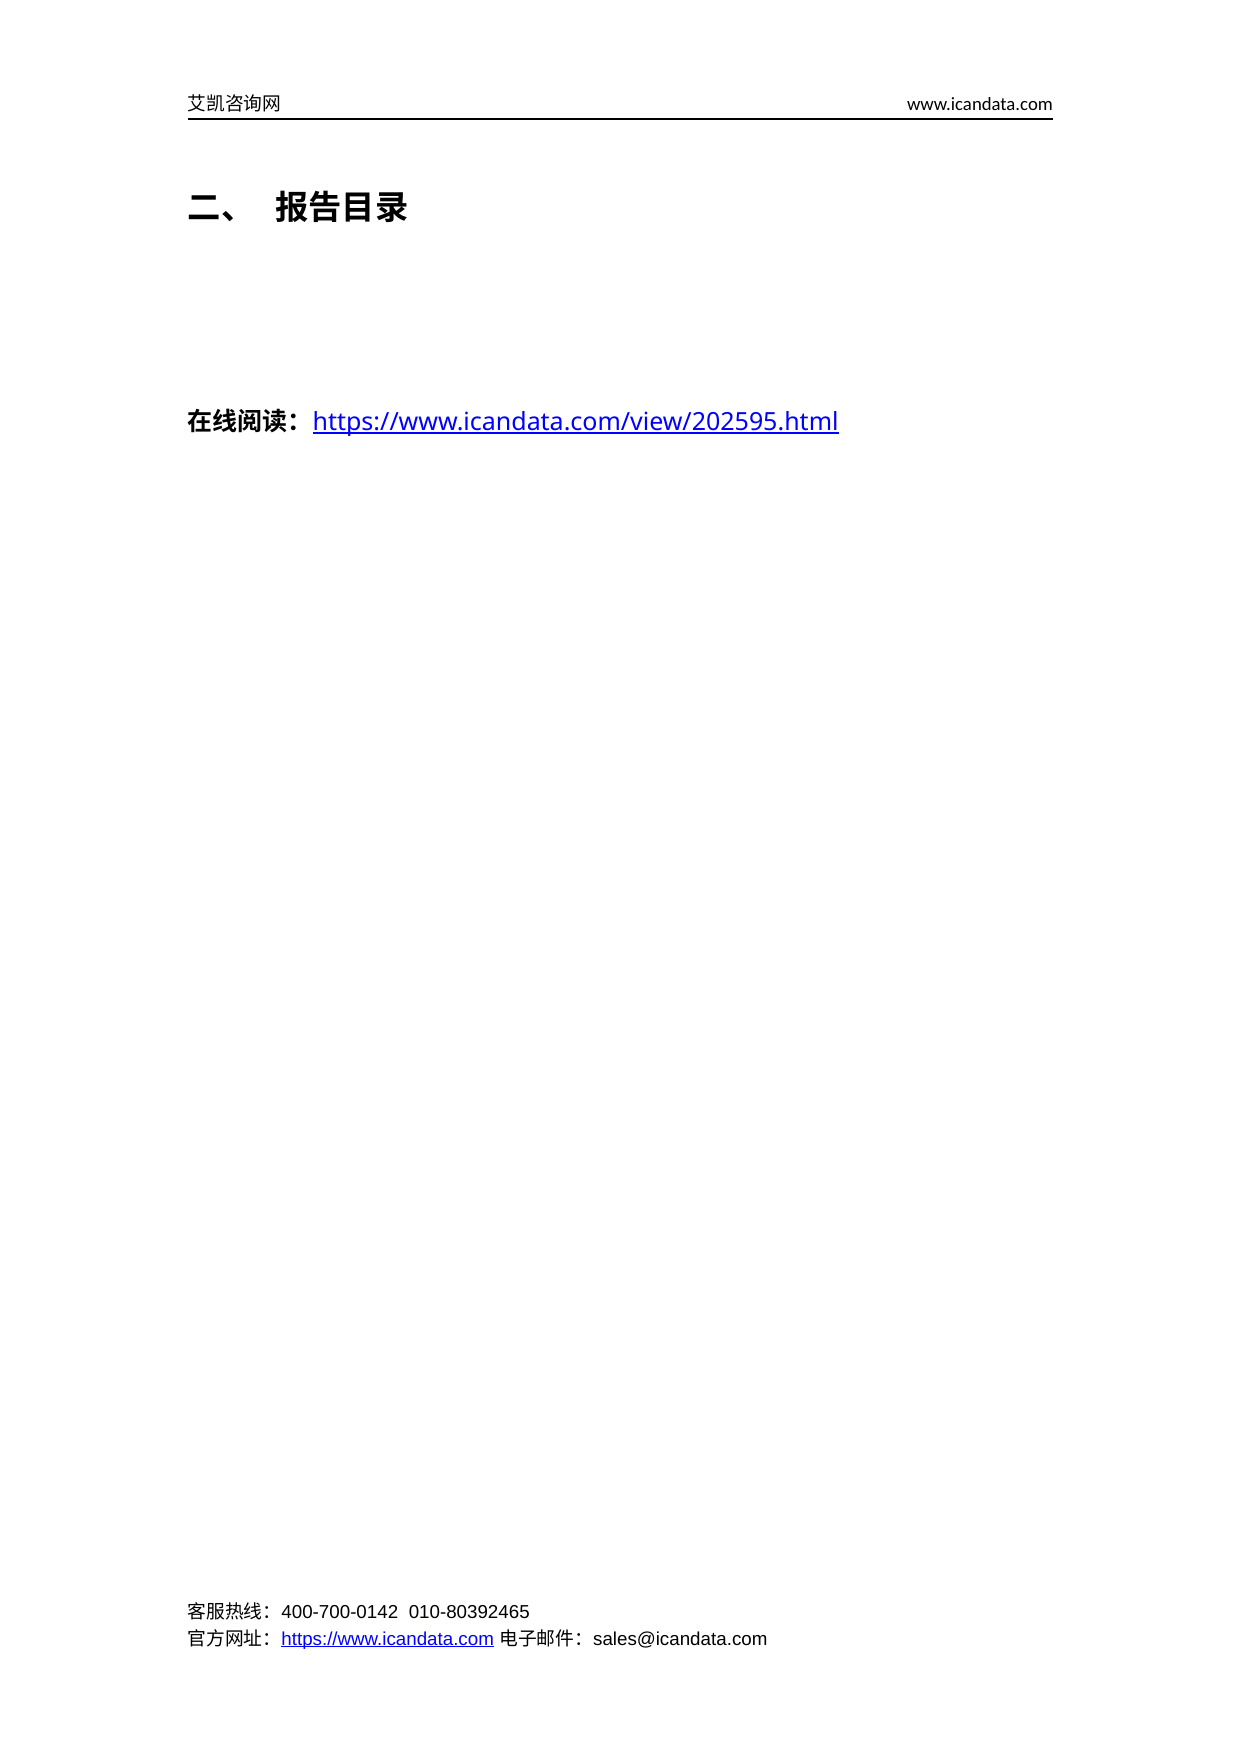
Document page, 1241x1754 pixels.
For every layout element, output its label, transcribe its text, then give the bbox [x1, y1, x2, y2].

text 在线阅读：https://www.icandata.com/view/202595.html [187, 387, 1053, 452]
subtitle 报告目录 [187, 172, 1053, 237]
